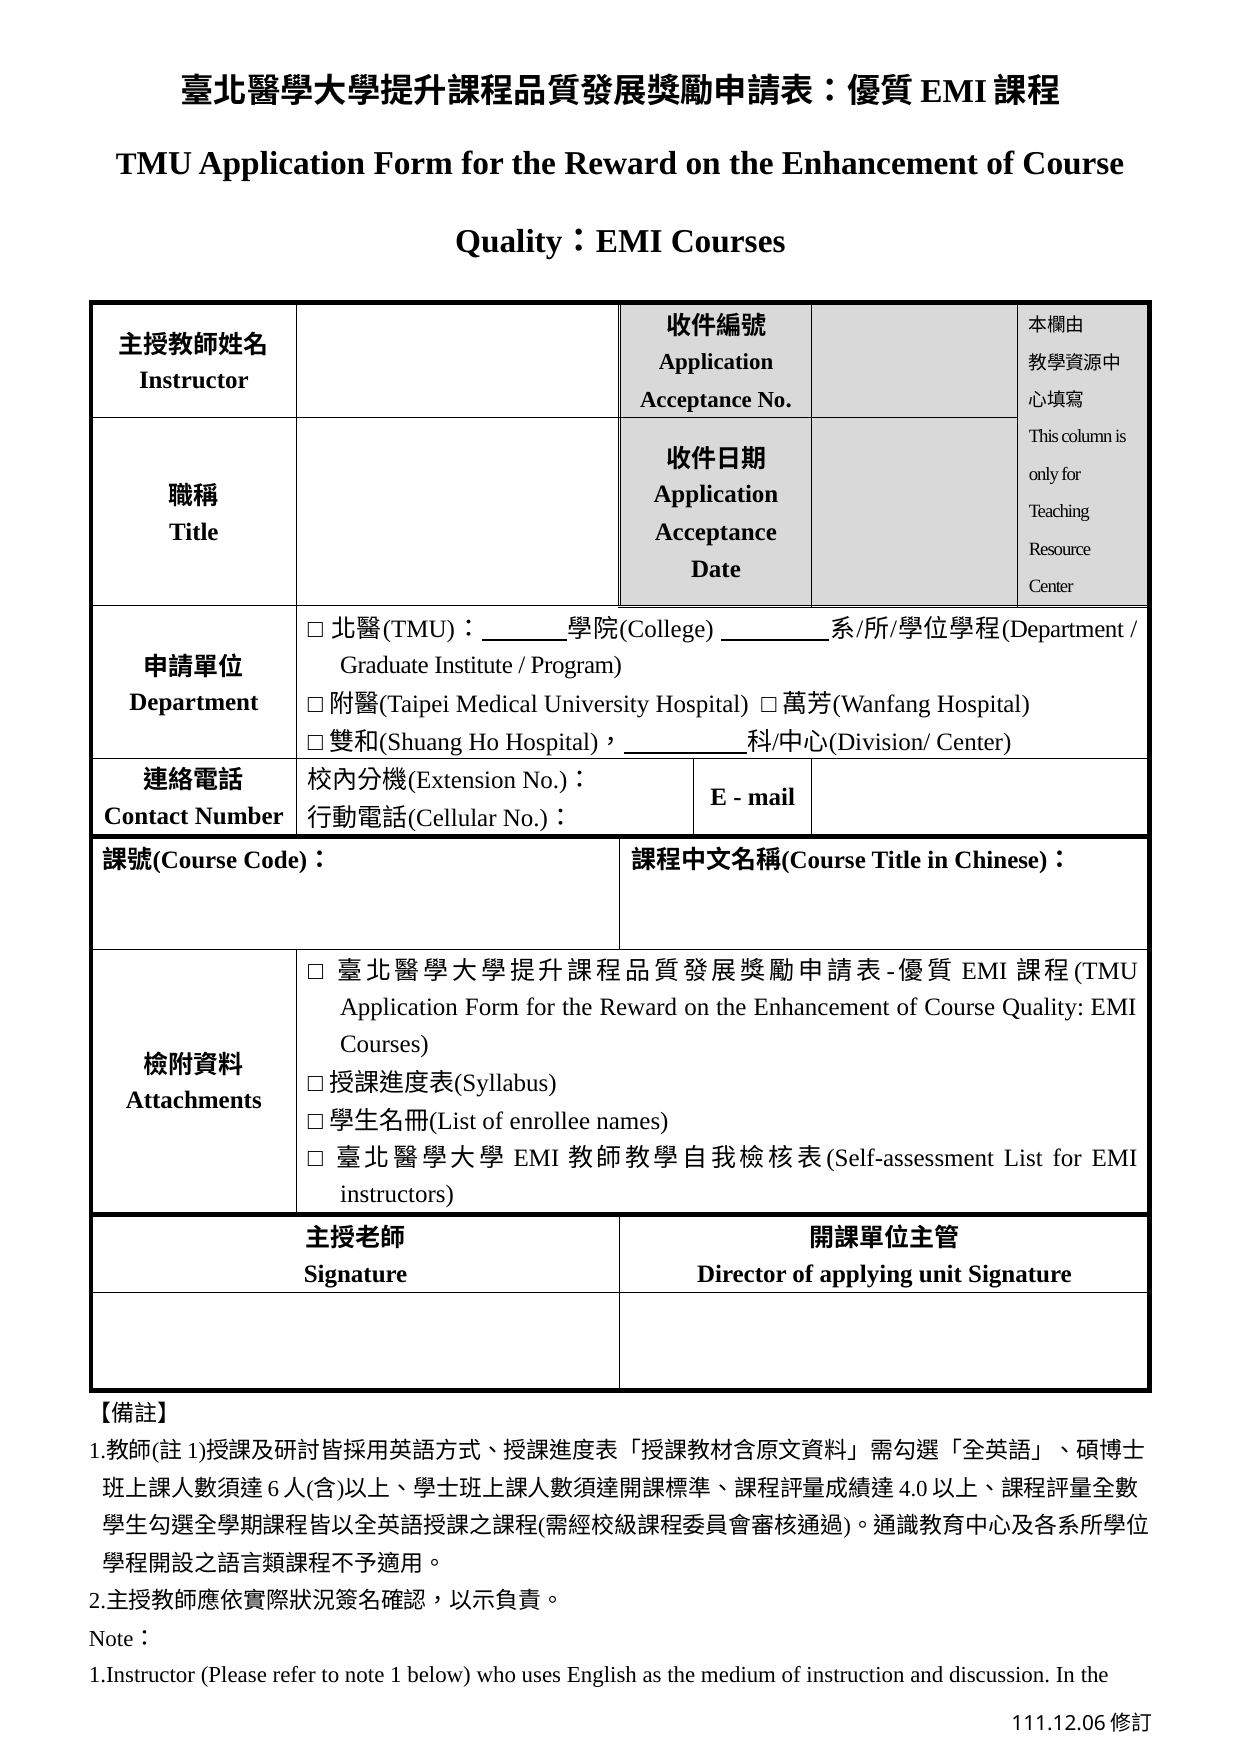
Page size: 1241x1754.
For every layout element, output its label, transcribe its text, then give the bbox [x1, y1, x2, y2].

text Note： [89, 1618, 1152, 1655]
table_header 本欄由 教學資源中心填寫 This column is only for Teaching Resource Center [1018, 305, 1147, 605]
table_header 收件編號 Application Acceptance No. [621, 305, 811, 417]
table_header [297, 305, 618, 417]
table_header [812, 305, 1017, 417]
table_cell □ 臺北醫學大學提升課程品質發展獎勵申請表-優質EMI課程(TMU Application Form for the Reward on the Enhancement of Course Quality: EMI Courses) □ 授課進度表(Syllabus) □ 學生名冊(List of enrollee names) □ 臺北醫學大學EMI教師教學自我檢核表(Self-assessment List for EMI instructors) [297, 950, 1147, 1212]
text 【備註】 [89, 1393, 1152, 1430]
table_cell 檢附資料 Attachments [93, 950, 296, 1212]
table_cell 連絡電話 Contact Number [93, 759, 296, 834]
table_cell [620, 1293, 1147, 1388]
text 1.教師(註1)授課及研討皆採用英語方式、授課進度表「授課教材含原文資料」需勾選「全英語」、碩博士班上課人數須達6人(含)以上、學士班上課人數須達開課標準、課程評量成績達4.0以上、課程評量全數學生勾選全學期課程皆以全英語授課之課程(需經校級課程委員會審核通過)。通識教育中心及各系所學位學程開設之語言類課程不予適用。 [89, 1430, 1152, 1580]
table_cell E - mail [694, 759, 811, 834]
table_cell 開課單位主管 Director of applying unit Signature [620, 1217, 1147, 1292]
table_cell 職稱 Title [93, 418, 296, 605]
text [89, 1655, 1152, 1693]
table_cell 申請單位 Department [93, 606, 296, 758]
table_header 主授教師姓名 Instructor [93, 305, 296, 417]
text 臺北醫學大學提升課程品質發展獎勵申請表：優質EMI課程 [89, 50, 1152, 125]
table_cell [812, 759, 1147, 834]
table_cell [297, 418, 618, 605]
text 2.主授教師應依實際狀況簽名確認，以示負責。 [89, 1580, 1152, 1618]
table_cell 校內分機(Extension No.)： 行動電話(Cellular No.)： [297, 759, 693, 834]
table_cell 主授老師 Signature [93, 1217, 619, 1292]
table_cell □ 北醫(TMU)： 學院(College) 系/所/學位學程(Department / Graduate Institute / Program) □ 附醫(Taipei Medical University Hospital) □ 萬芳(Wanfang Hospital) □ 雙和(Shuang Ho Hospital)， 科/中心(Division/ Center) [297, 606, 1147, 758]
table_cell 課號(Course Code)： [93, 839, 619, 949]
table_cell [812, 418, 1017, 605]
table_cell 收件日期 Application Acceptance Date [621, 418, 811, 605]
text TMU Application Form for the Reward on the Enhancement of Course Quality：EMI Courses [89, 125, 1152, 275]
table_cell [93, 1293, 619, 1388]
table_cell 課程中文名稱(Course Title in Chinese)： [620, 839, 1147, 949]
